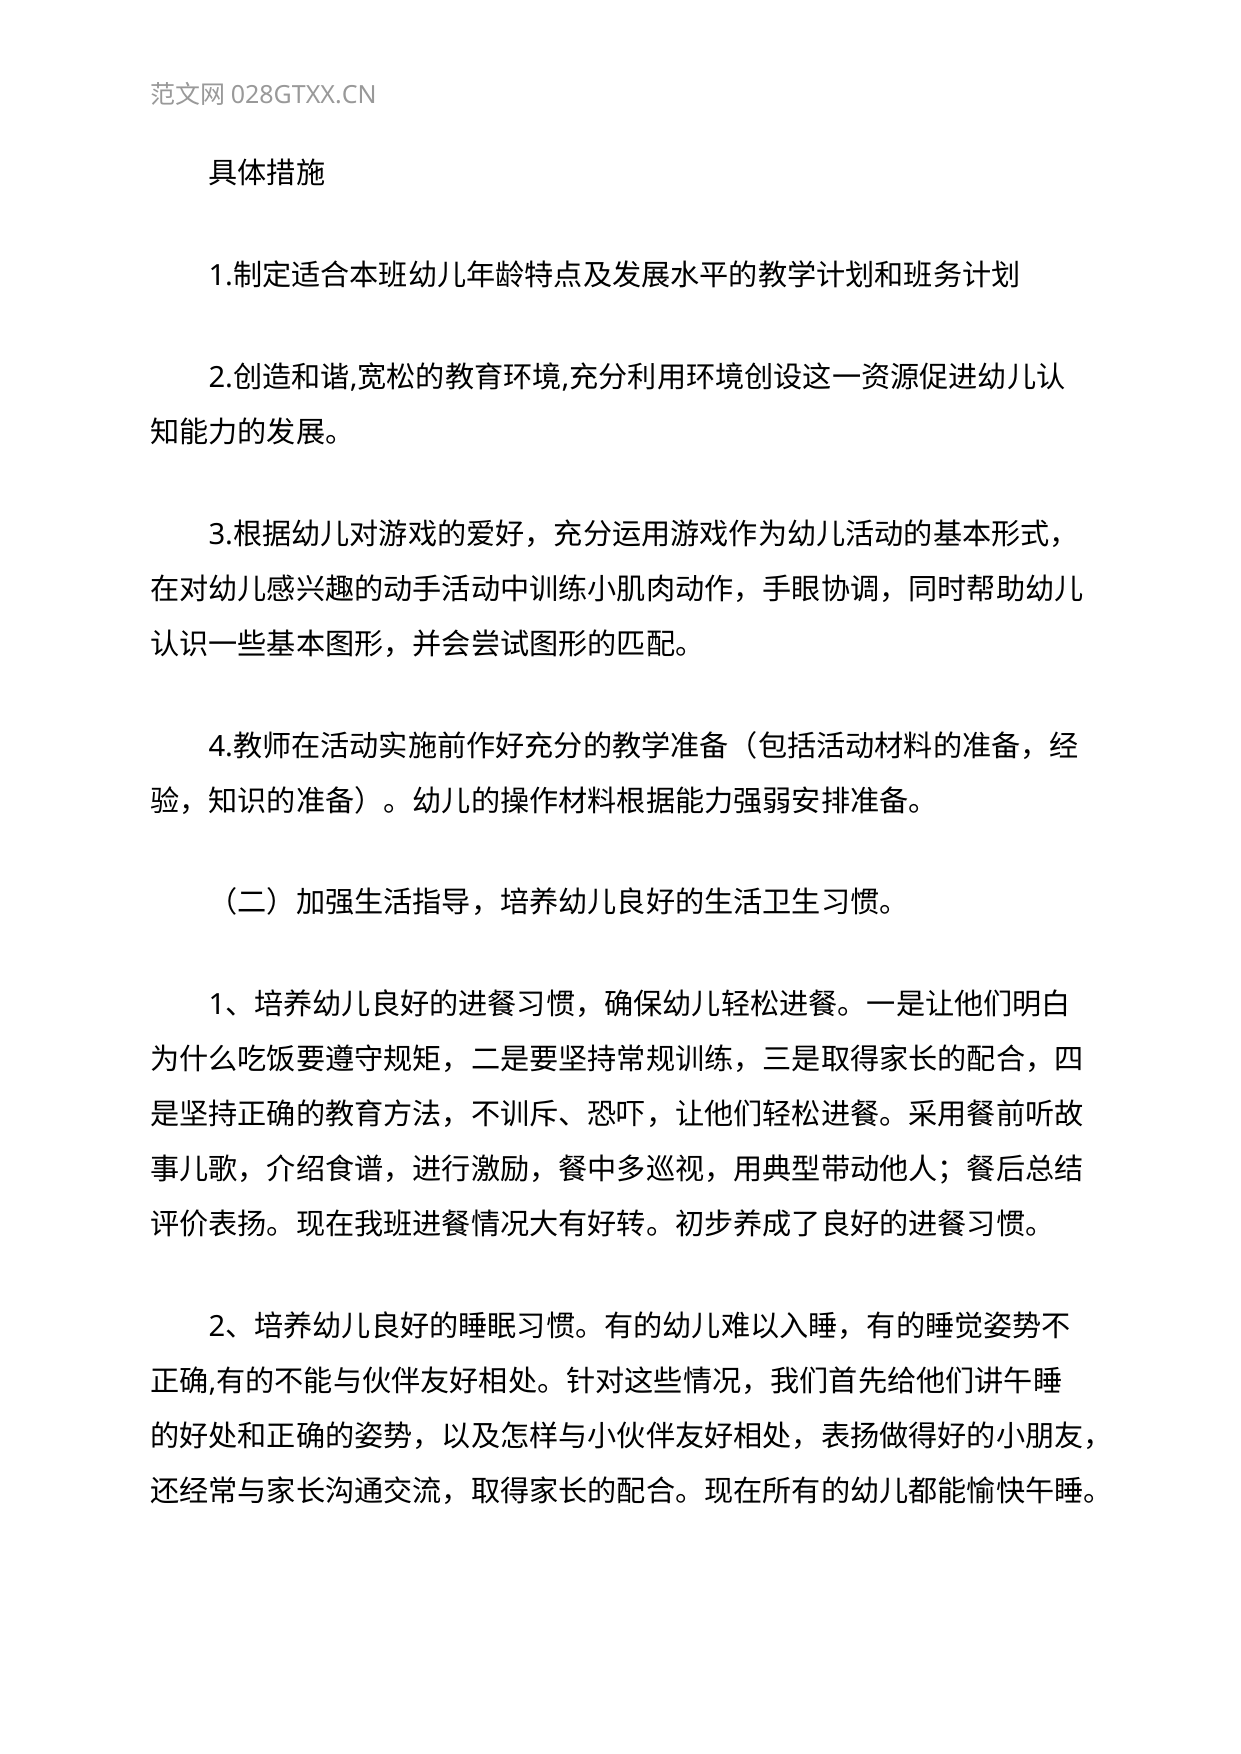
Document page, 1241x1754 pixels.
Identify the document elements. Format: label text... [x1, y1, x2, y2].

text 具体措施 [150, 150, 1090, 192]
text 2.创造和谐,宽松的教育环境,充分利用环境创设这一资源促进幼儿认知能力的发展。 [150, 354, 1090, 451]
text （二）加强生活指导，培养幼儿良好的生活卫生习惯。 [150, 879, 1090, 921]
text 1.制定适合本班幼儿年龄特点及发展水平的教学计划和班务计划 [150, 252, 1090, 294]
text 2、培养幼儿良好的睡眠习惯。有的幼儿难以入睡，有的睡觉姿势不正确,有的不能与伙伴友好相处。针对这些情况，我们首先给他们讲午睡的好处和正确的姿势，以及怎样与小伙伴友好相处，表扬做得好的小朋友，还经常与家长沟通交流，取得家长的配合。现在所有的幼儿都能愉快午睡。 [150, 1302, 1090, 1509]
text 1、培养幼儿良好的进餐习惯，确保幼儿轻松进餐。一是让他们明白为什么吃饭要遵守规矩，二是要坚持常规训练，三是取得家长的配合，四是坚持正确的教育方法，不训斥、恐吓，让他们轻松进餐。采用餐前听故事儿歌，介绍食谱，进行激励，餐中多巡视，用典型带动他人；餐后总结评价表扬。现在我班进餐情况大有好转。初步养成了良好的进餐习惯。 [150, 981, 1090, 1243]
text 3.根据幼儿对游戏的爱好，充分运用游戏作为幼儿活动的基本形式，在对幼儿感兴趣的动手活动中训练小肌肉动作，手眼协调，同时帮助幼儿认识一些基本图形，并会尝试图形的匹配。 [150, 511, 1090, 663]
text 4.教师在活动实施前作好充分的教学准备（包括活动材料的准备，经验，知识的准备）。幼儿的操作材料根据能力强弱安排准备。 [150, 722, 1090, 819]
